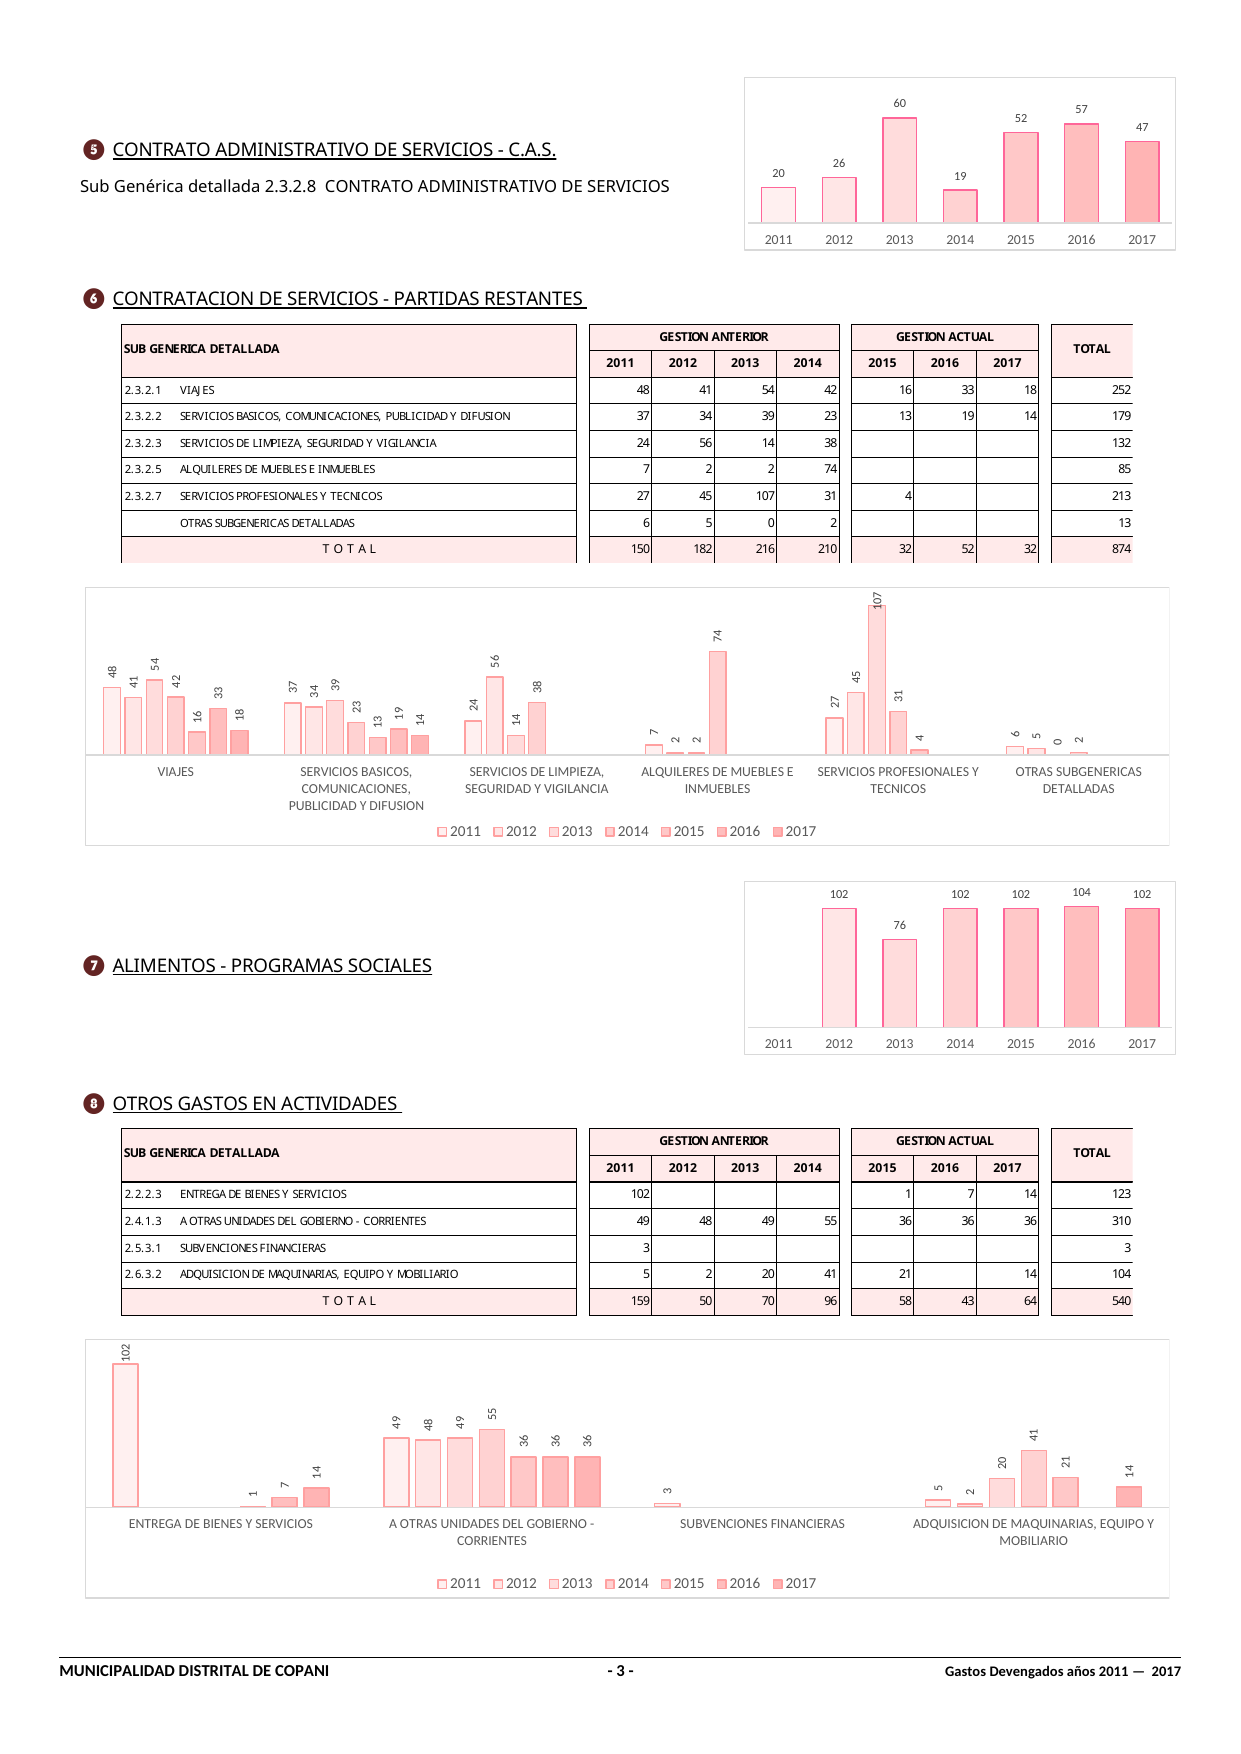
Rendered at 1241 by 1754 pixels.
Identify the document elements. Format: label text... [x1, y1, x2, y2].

table_header ❼ ALIMENTOS - PROGRAMAS SOCIALES [59, 875, 723, 1061]
table_header ❻ CONTRATACION DE SERVICIOS - PARTIDAS RESTANTES [59, 279, 1195, 852]
table_header ❽ OTROS GASTOS EN ACTIVIDADES [59, 1084, 1195, 1604]
table_header ❺ CONTRATO ADMINISTRATIVO DE SERVICIOS - C.A.S. Sub Genérica detallada 2.3.2.8 CONTRATO ADMINISTRATIVO DE SERVICIOS [59, 71, 723, 257]
table_header [723, 875, 1195, 1061]
table_header [723, 71, 1195, 257]
